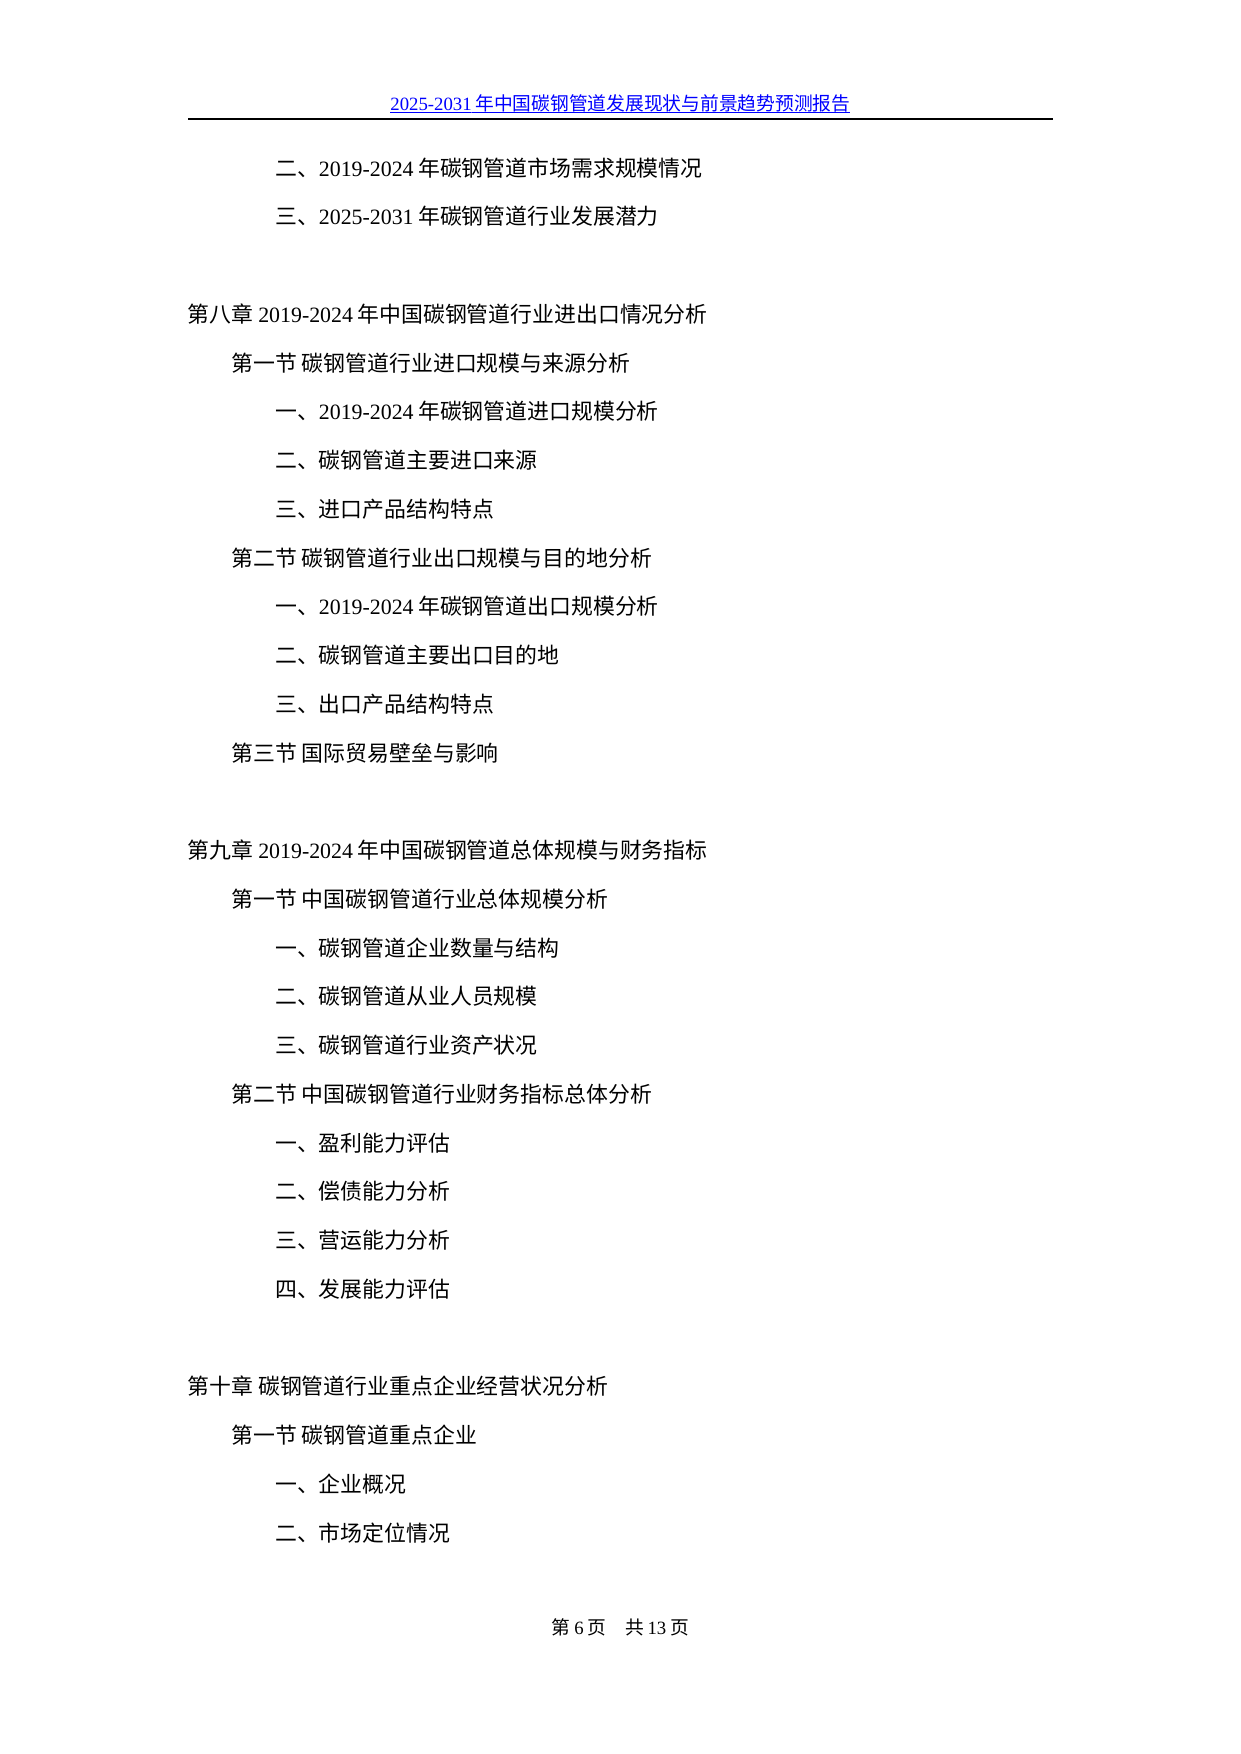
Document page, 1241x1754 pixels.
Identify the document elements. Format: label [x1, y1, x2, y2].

text [187, 150, 1053, 1548]
